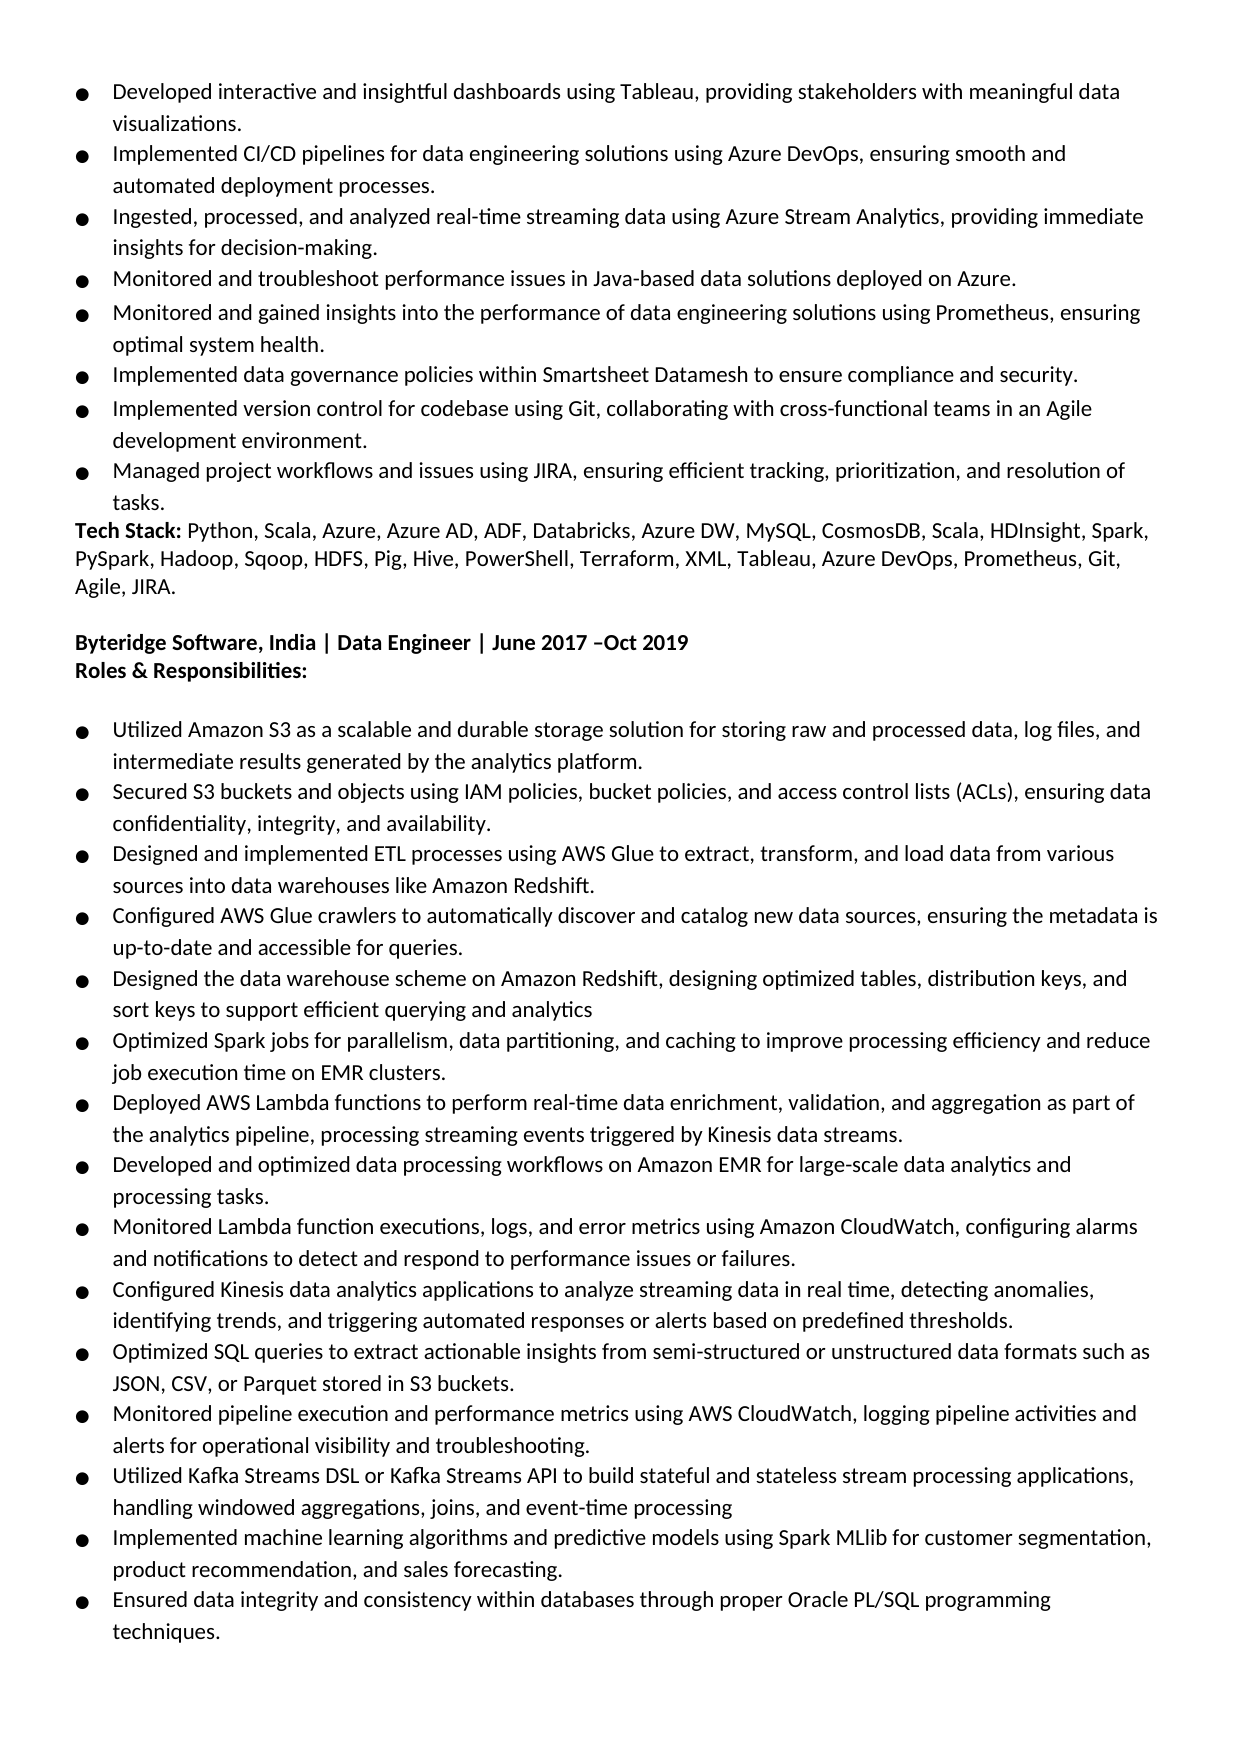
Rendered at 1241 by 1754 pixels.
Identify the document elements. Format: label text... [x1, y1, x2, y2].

list Developed and optimized data processing workflows on Amazon EMR for large-scale data analytics and processing tasks. [75, 1148, 1165, 1210]
list Developed interactive and insightful dashboards using Tableau, providing stakeholders with meaningful data visualizations. [75, 75, 1165, 137]
list Implemented version control for codebase using Git, collaborating with cross-functional teams in an Agile development environment. [75, 392, 1165, 454]
list Secured S3 buckets and objects using IAM policies, bucket policies, and access control lists (ACLs), ensuring data confidentiality, integrity, and availability. [75, 775, 1165, 837]
list Utilized Amazon S3 as a scalable and durable storage solution for storing raw and processed data, log files, and intermediate results generated by the analytics platform. [75, 713, 1165, 775]
list Implemented data governance policies within Smartsheet Datamesh to ensure compliance and security. [75, 358, 1165, 392]
text Tech Stack: Python, Scala, Azure, Azure AD, ADF, Databricks, Azure DW, MySQL, CosmosDB, Scala, HDInsight, Spark, PySpark, Hadoop, Sqoop, HDFS, Pig, Hive, PowerShell, Terraform, XML, Tableau, Azure DevOps, Prometheus, Git, Agile, JIRA. [75, 516, 1165, 601]
list Ensured data integrity and consistency within databases through proper Oracle PL/SQL programming techniques. [75, 1583, 1165, 1645]
list Optimized Spark jobs for parallelism, data partitioning, and caching to improve processing efficiency and reduce job execution time on EMR clusters. [75, 1023, 1165, 1086]
list Ingested, processed, and analyzed real-time streaming data using Azure Stream Analytics, providing immediate insights for decision-making. [75, 199, 1165, 262]
list Utilized Kafka Streams DSL or Kafka Streams API to build stateful and stateless stream processing applications, handling windowed aggregations, joins, and event-time processing [75, 1459, 1165, 1521]
list Monitored and troubleshoot performance issues in Java-based data solutions deployed on Azure. [75, 262, 1165, 296]
list Managed project workflows and issues using JIRA, ensuring efficient tracking, prioritization, and resolution of tasks. [75, 454, 1165, 516]
text Roles & Responsibilities: [75, 657, 1165, 684]
list Designed and implemented ETL processes using AWS Glue to extract, transform, and load data from various sources into data warehouses like Amazon Redshift. [75, 837, 1165, 899]
list Designed the data warehouse scheme on Amazon Redshift, designing optimized tables, distribution keys, and sort keys to support efficient querying and analytics [75, 961, 1165, 1023]
list Monitored and gained insights into the performance of data engineering solutions using Prometheus, ensuring optimal system health. [75, 296, 1165, 358]
list Implemented CI/CD pipelines for data engineering solutions using Azure DevOps, ensuring smooth and automated deployment processes. [75, 137, 1165, 199]
list Optimized SQL queries to extract actionable insights from semi-structured or unstructured data formats such as JSON, CSV, or Parquet stored in S3 buckets. [75, 1334, 1165, 1397]
text Byteridge Software, India | Data Engineer | June 2017 –Oct 2019 [75, 628, 1165, 657]
list Monitored Lambda function executions, logs, and error metrics using Amazon CloudWatch, configuring alarms and notifications to detect and respond to performance issues or failures. [75, 1210, 1165, 1272]
list Deployed AWS Lambda functions to perform real-time data enrichment, validation, and aggregation as part of the analytics pipeline, processing streaming events triggered by Kinesis data streams. [75, 1086, 1165, 1148]
list Configured Kinesis data analytics applications to analyze streaming data in real time, detecting anomalies, identifying trends, and triggering automated responses or alerts based on predefined thresholds. [75, 1272, 1165, 1334]
list Implemented machine learning algorithms and predictive models using Spark MLlib for customer segmentation, product recommendation, and sales forecasting. [75, 1521, 1165, 1583]
list Monitored pipeline execution and performance metrics using AWS CloudWatch, logging pipeline activities and alerts for operational visibility and troubleshooting. [75, 1397, 1165, 1459]
list Configured AWS Glue crawlers to automatically discover and catalog new data sources, ensuring the metadata is up-to-date and accessible for queries. [75, 899, 1165, 961]
